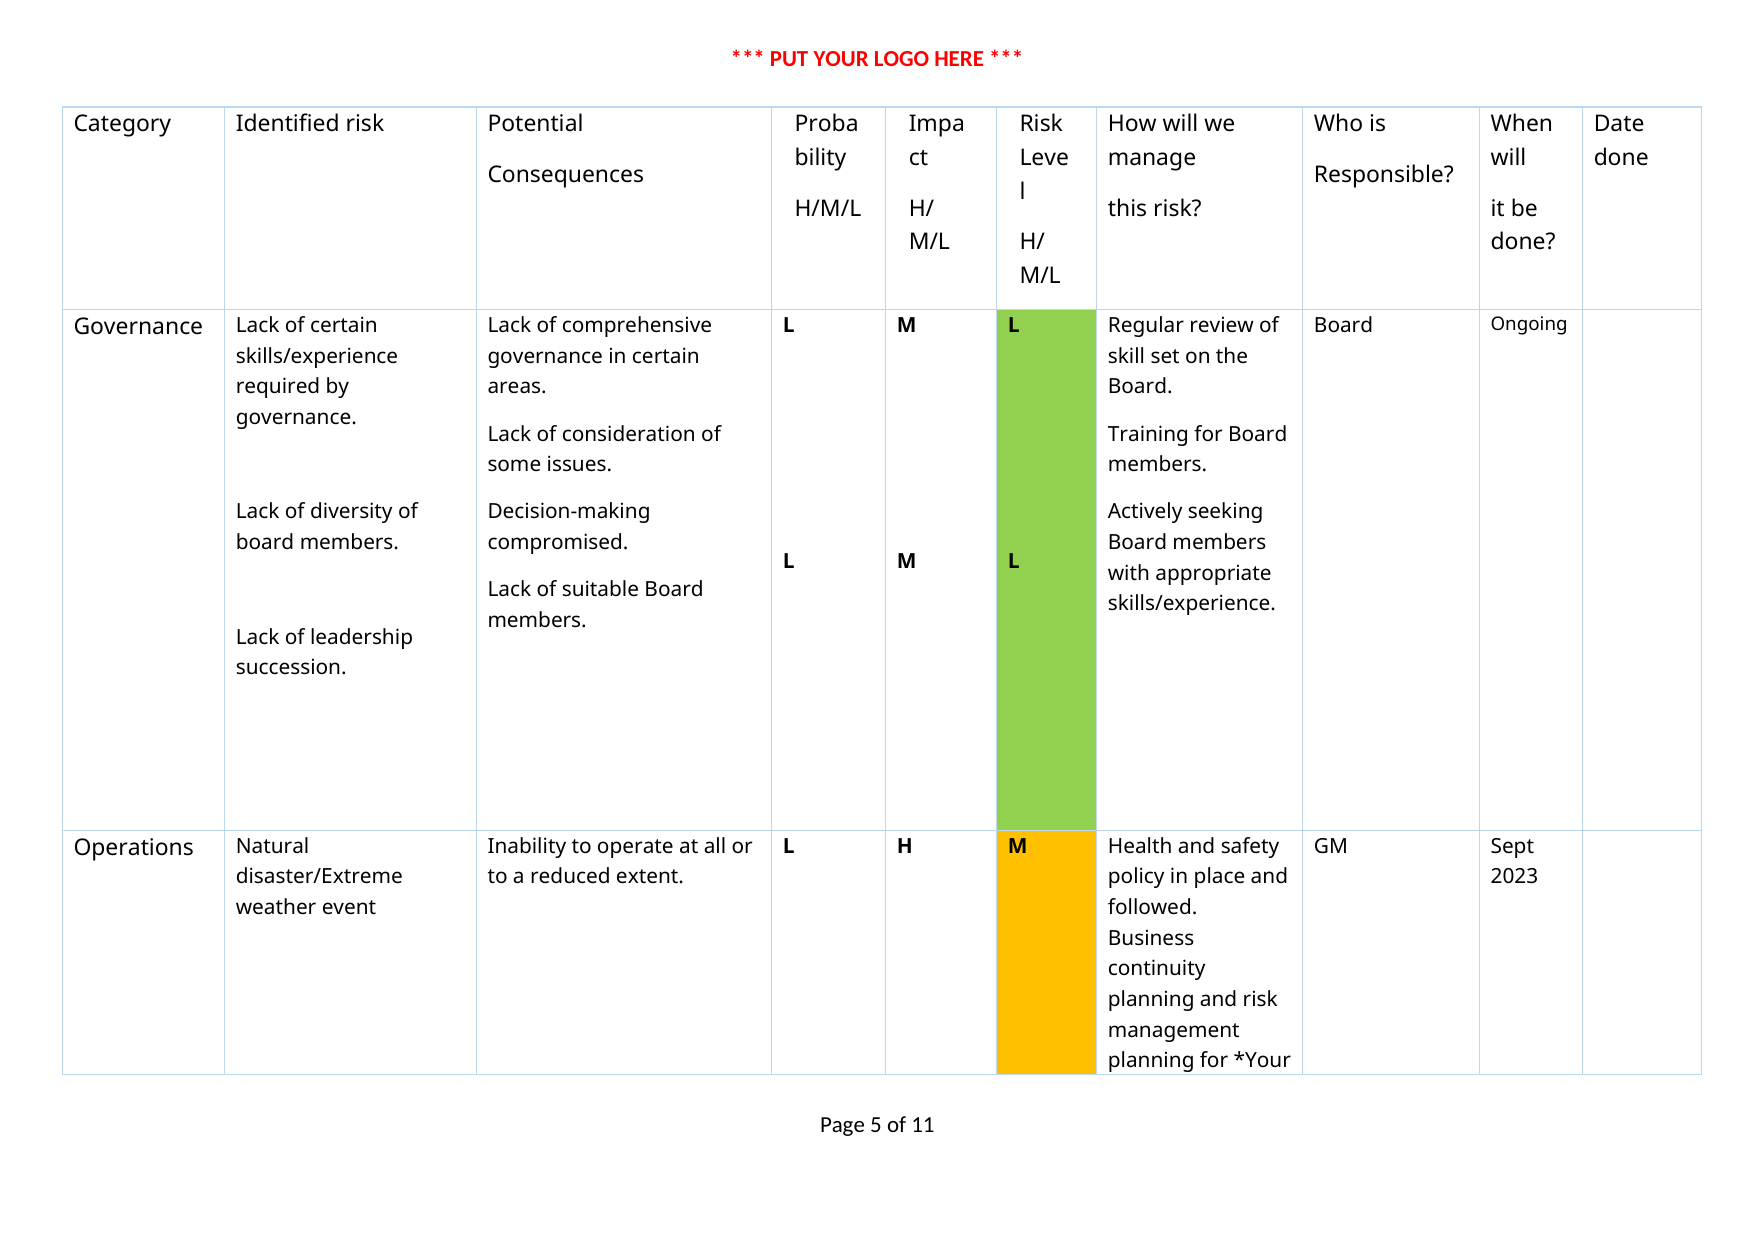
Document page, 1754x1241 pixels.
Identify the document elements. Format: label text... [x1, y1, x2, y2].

table_header Potential Consequences [477, 108, 771, 309]
table_header Category [63, 108, 224, 309]
table_cell M M [886, 310, 996, 830]
table_cell Operations [63, 831, 224, 1074]
table_header Who is Responsible? [1303, 108, 1479, 309]
table_header Identified risk [225, 108, 476, 309]
table_cell Natural disaster/Extreme weather event [225, 831, 476, 1074]
table_cell L L [997, 310, 1096, 830]
table_cell L [772, 831, 885, 1074]
table_cell H [886, 831, 996, 1074]
table_cell Lack of comprehensive governance in certain areas. Lack of consideration of some issues. Decision-making compromised. Lack of suitable Board members. [477, 310, 771, 830]
table_header Impact H/M/L [886, 108, 996, 309]
table_cell Regular review of skill set on the Board. Training for Board members. Actively seeking Board members with appropriate skills/experience. [1097, 310, 1302, 830]
table_cell [1583, 831, 1701, 1074]
table_header Risk Level H/M/L [997, 108, 1096, 309]
table_cell Sept 2023 [1480, 831, 1582, 1074]
table_cell L L [772, 310, 885, 830]
table_cell Board [1303, 310, 1479, 830]
table_header Probability H/M/L [772, 108, 885, 309]
table_cell Ongoing [1480, 310, 1582, 830]
table_cell [1583, 310, 1701, 830]
table_cell GM [1303, 831, 1479, 1074]
table_header When will it be done? [1480, 108, 1582, 309]
table_cell Health and safety policy in place and followed. Business continuity planning and risk management planning for *Your Org Name*. [1097, 831, 1302, 1074]
table_cell Governance [63, 310, 224, 830]
table_cell M [997, 831, 1096, 1074]
table_header Date done [1583, 108, 1701, 309]
table_header How will we manage this risk? [1097, 108, 1302, 309]
table_cell Lack of certain skills/experience required by governance. Lack of diversity of board members. Lack of leadership succession. [225, 310, 476, 830]
table_cell Inability to operate at all or to a reduced extent. [477, 831, 771, 1074]
